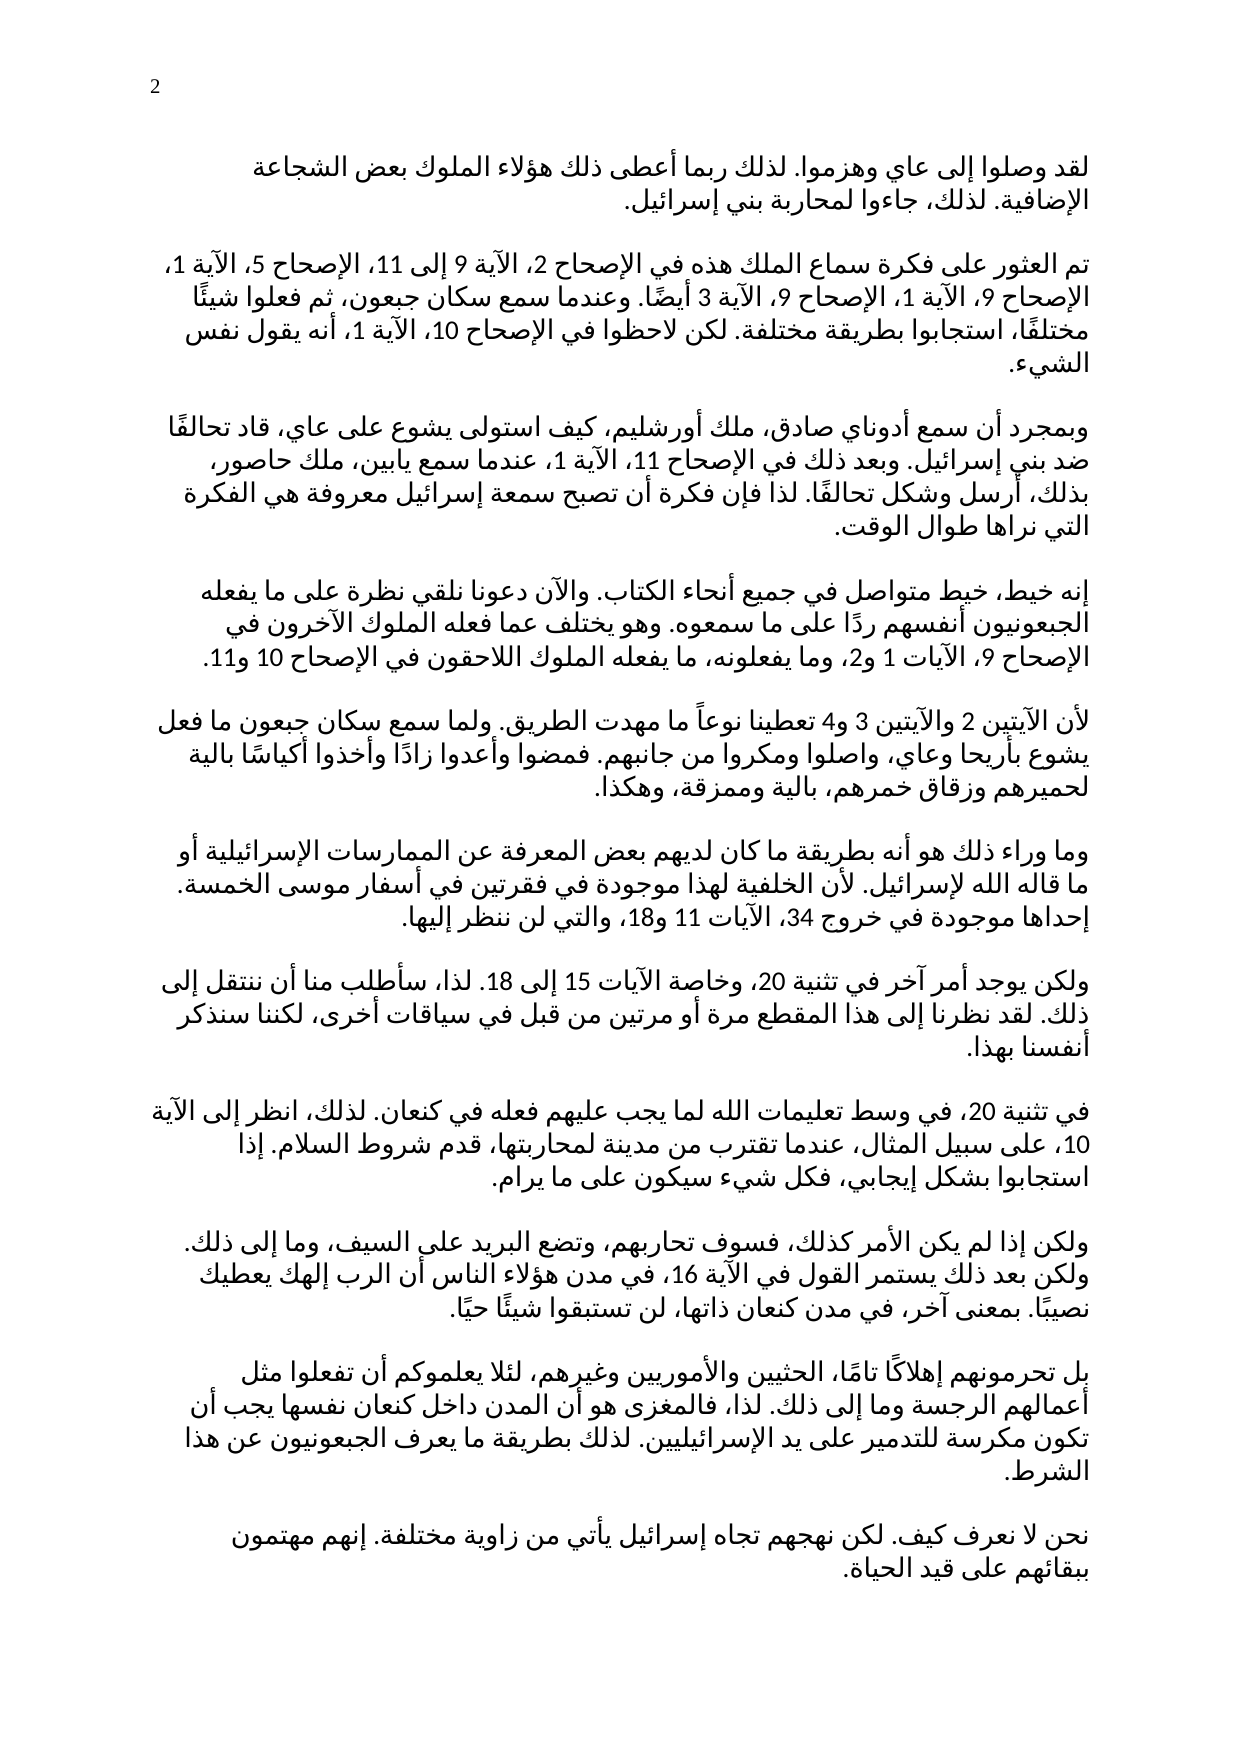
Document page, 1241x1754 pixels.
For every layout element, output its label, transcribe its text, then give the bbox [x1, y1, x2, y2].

text وبمجرد أن سمع أدوناي صادق، ملك أورشليم، كيف استولى يشوع على عاي، قاد تحالفًا ضد بني إسرائيل. وبعد ذلك في الإصحاح 11، الآية 1، عندما سمع يابين، ملك حاصور، بذلك، أرسل وشكل تحالفًا. لذا فإن فكرة أن تصبح سمعة إسرائيل معروفة هي الفكرة التي نراها طوال الوقت. [150, 410, 1090, 542]
text لأن الآيتين 2 والآيتين 3 و4 تعطينا نوعاً ما مهدت الطريق. ولما سمع سكان جبعون ما فعل يشوع بأريحا وعاي، واصلوا ومكروا من جانبهم. فمضوا وأعدوا زادًا وأخذوا أكياسًا بالية لحميرهم وزقاق خمرهم، بالية وممزقة، وهكذا. [150, 704, 1090, 803]
text ولكن إذا لم يكن الأمر كذلك، فسوف تحاربهم، وتضع البريد على السيف، وما إلى ذلك. ولكن بعد ذلك يستمر القول في الآية 16، في مدن هؤلاء الناس أن الرب إلهك يعطيك نصيبًا. بمعنى آخر، في مدن كنعان ذاتها، لن تستبقوا شيئًا حيًا. [150, 1225, 1090, 1324]
text نحن لا نعرف كيف. لكن نهجهم تجاه إسرائيل يأتي من زاوية مختلفة. إنهم مهتمون ببقائهم على قيد الحياة. [150, 1518, 1090, 1584]
text في تثنية 20، في وسط تعليمات الله لما يجب عليهم فعله في كنعان. لذلك، انظر إلى الآية 10، على سبيل المثال، عندما تقترب من مدينة لمحاربتها، قدم شروط السلام. إذا استجابوا بشكل إيجابي، فكل شيء سيكون على ما يرام. [150, 1094, 1090, 1193]
text وما وراء ذلك هو أنه بطريقة ما كان لديهم بعض المعرفة عن الممارسات الإسرائيلية أو ما قاله الله لإسرائيل. لأن الخلفية لهذا موجودة في فقرتين في أسفار موسى الخمسة. إحداها موجودة في خروج 34، الآيات 11 و18، والتي لن ننظر إليها. [150, 834, 1090, 933]
text بل تحرمونهم إهلاكًا تامًا، الحثيين والأموريين وغيرهم، لئلا يعلموكم أن تفعلوا مثل أعمالهم الرجسة وما إلى ذلك. لذا، فالمغزى هو أن المدن داخل كنعان نفسها يجب أن تكون مكرسة للتدمير على يد الإسرائيليين. لذلك بطريقة ما يعرف الجبعونيون عن هذا الشرط. [150, 1355, 1090, 1487]
text إنه خيط، خيط متواصل في جميع أنحاء الكتاب. والآن دعونا نلقي نظرة على ما يفعله الجبعونيون أنفسهم ردًا على ما سمعوه. وهو يختلف عما فعله الملوك الآخرون في الإصحاح 9، الآيات 1 و2، وما يفعلونه، ما يفعله الملوك اللاحقون في الإصحاح 10 و11. [150, 574, 1090, 673]
text لقد وصلوا إلى عاي وهزموا. لذلك ربما أعطى ذلك هؤلاء الملوك بعض الشجاعة الإضافية. لذلك، جاءوا لمحاربة بني إسرائيل. [150, 150, 1090, 216]
text ولكن يوجد أمر آخر في تثنية 20، وخاصة الآيات 15 إلى 18. لذا، سأطلب منا أن ننتقل إلى ذلك. لقد نظرنا إلى هذا المقطع مرة أو مرتين من قبل في سياقات أخرى، لكننا سنذكر أنفسنا بهذا. [150, 964, 1090, 1063]
text تم العثور على فكرة سماع الملك هذه في الإصحاح 2، الآية 9 إلى 11، الإصحاح 5، الآية 1، الإصحاح 9، الآية 1، الإصحاح 9، الآية 3 أيضًا. وعندما سمع سكان جبعون، ثم فعلوا شيئًا مختلفًا، استجابوا بطريقة مختلفة. لكن لاحظوا في الإصحاح 10، الآية 1، أنه يقول نفس الشيء. [150, 247, 1090, 379]
